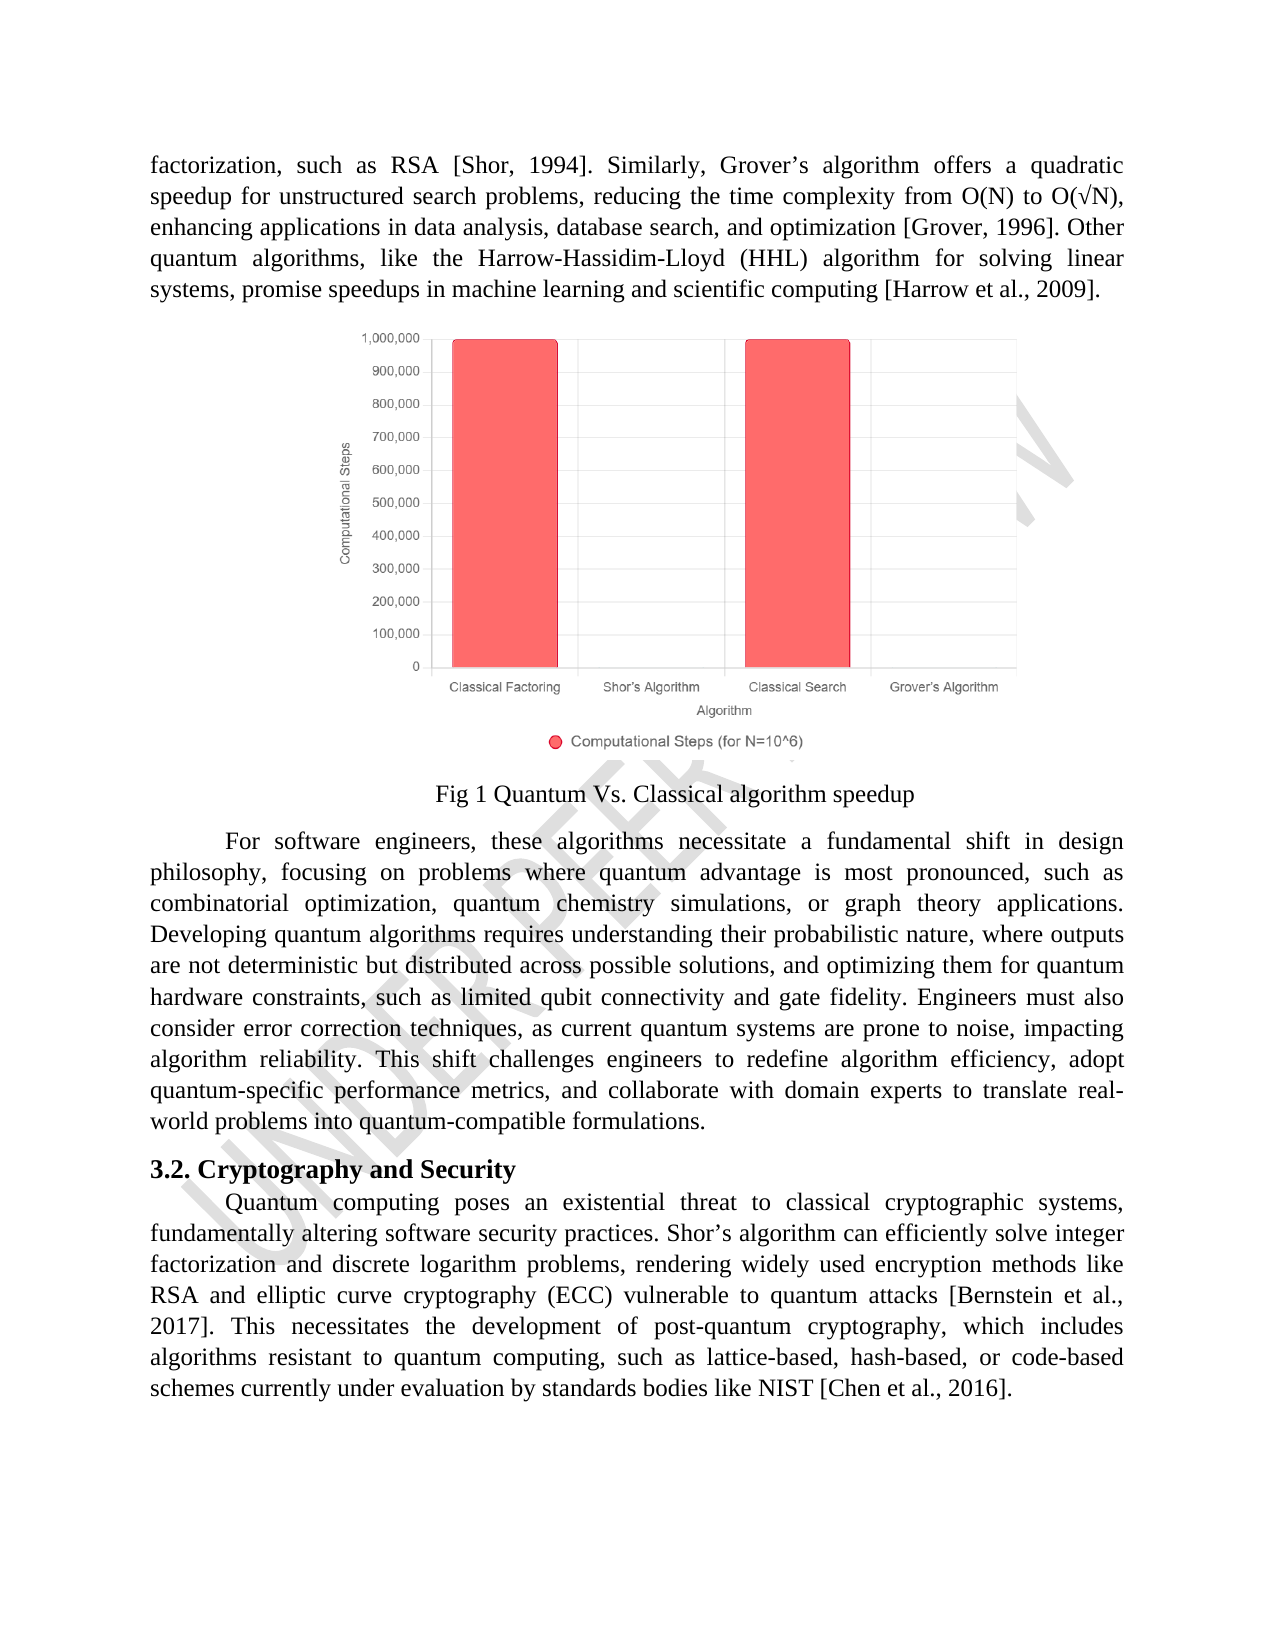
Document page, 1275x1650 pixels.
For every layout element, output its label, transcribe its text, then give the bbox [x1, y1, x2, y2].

text Fig 1 Quantum Vs. Classical algorithm speedup [150, 779, 1125, 807]
text For software engineers, these algorithms necessitate a fundamental shift in design philosophy, focusing on problems where quantum advantage is most pronounced, such as combinatorial optimization, quantum chemistry simulations, or graph theory applications. Developing quantum algorithms requires understanding their probabilistic nature, where outputs are not deterministic but distributed across possible solutions, and optimizing them for quantum hardware constraints, such as limited qubit connectivity and gate fidelity. Engineers must also consider error correction techniques, as current quantum systems are prone to noise, impacting algorithm reliability. This shift challenges engineers to redefine algorithm efficiency, adopt quantum-specific performance metrics, and collaborate with domain experts to translate real-world problems into quantum-compatible formulations. [150, 826, 1125, 1134]
picture [333, 321, 1017, 760]
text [150, 150, 1125, 303]
text Quantum computing poses an existential threat to classical cryptographic systems, fundamentally altering software security practices. Shor’s algorithm can efficiently solve integer factorization and discrete logarithm problems, rendering widely used encryption methods like RSA and elliptic curve cryptography (ECC) vulnerable to quantum attacks [Bernstein et al., 2017]. This necessitates the development of post-quantum cryptography, which includes algorithms resistant to quantum computing, such as lattice-based, hash-based, or code-based schemes currently under evaluation by standards bodies like NIST [Chen et al., 2016]. [150, 1187, 1125, 1402]
subtitle 3.2. Cryptography and Security [150, 1153, 1125, 1184]
